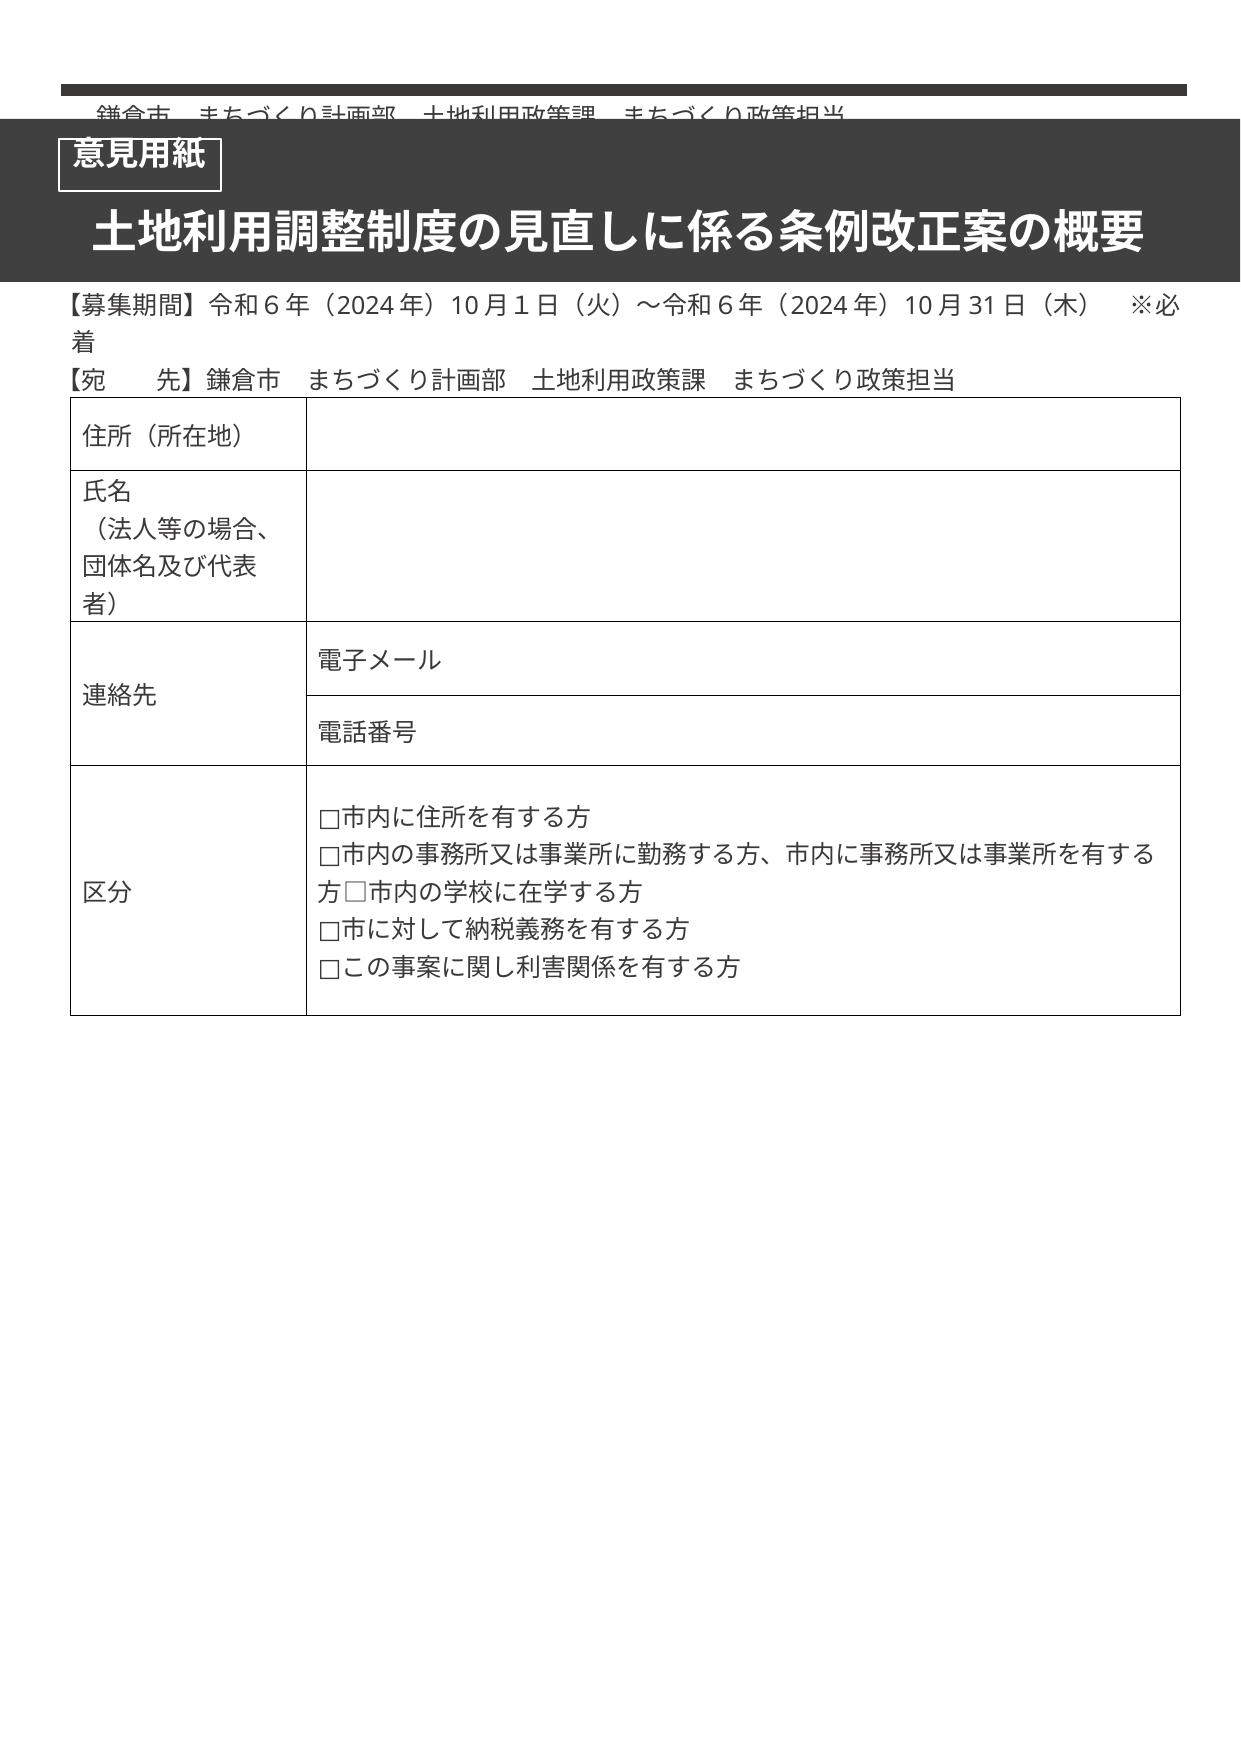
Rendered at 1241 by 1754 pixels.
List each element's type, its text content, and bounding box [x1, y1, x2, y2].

text 【宛 先】鎌倉市 まちづくり計画部 土地利用政策課 まちづくり政策担当 [56, 360, 1181, 397]
table_cell 電子メール [307, 622, 1180, 695]
table_header 住所（所在地） [71, 398, 306, 470]
table_cell 氏名 （法人等の場合、 団体名及び代表者） [71, 471, 306, 621]
table_cell 電話番号 [307, 696, 1180, 765]
table_cell 連絡先 [71, 622, 306, 765]
table_cell [307, 471, 1180, 621]
table_cell □市内に住所を有する方 □市内の事務所又は事業所に勤務する方、市内に事務所又は事業所を有する方□市内の学校に在学する方 □市に対して納税義務を有する方 □この事案に関し利害関係を有する方 [307, 766, 1180, 1015]
table_header [307, 398, 1180, 470]
table_cell 区分 [71, 766, 306, 1015]
text 【募集期間】令和６年（2024年）10月１日（火）～令和６年（2024年）10月31日（木） ※必着 [56, 285, 1181, 360]
text 鎌倉市 まちづくり計画部 土地利用政策課 まちづくり政策担当 [71, 97, 1181, 118]
